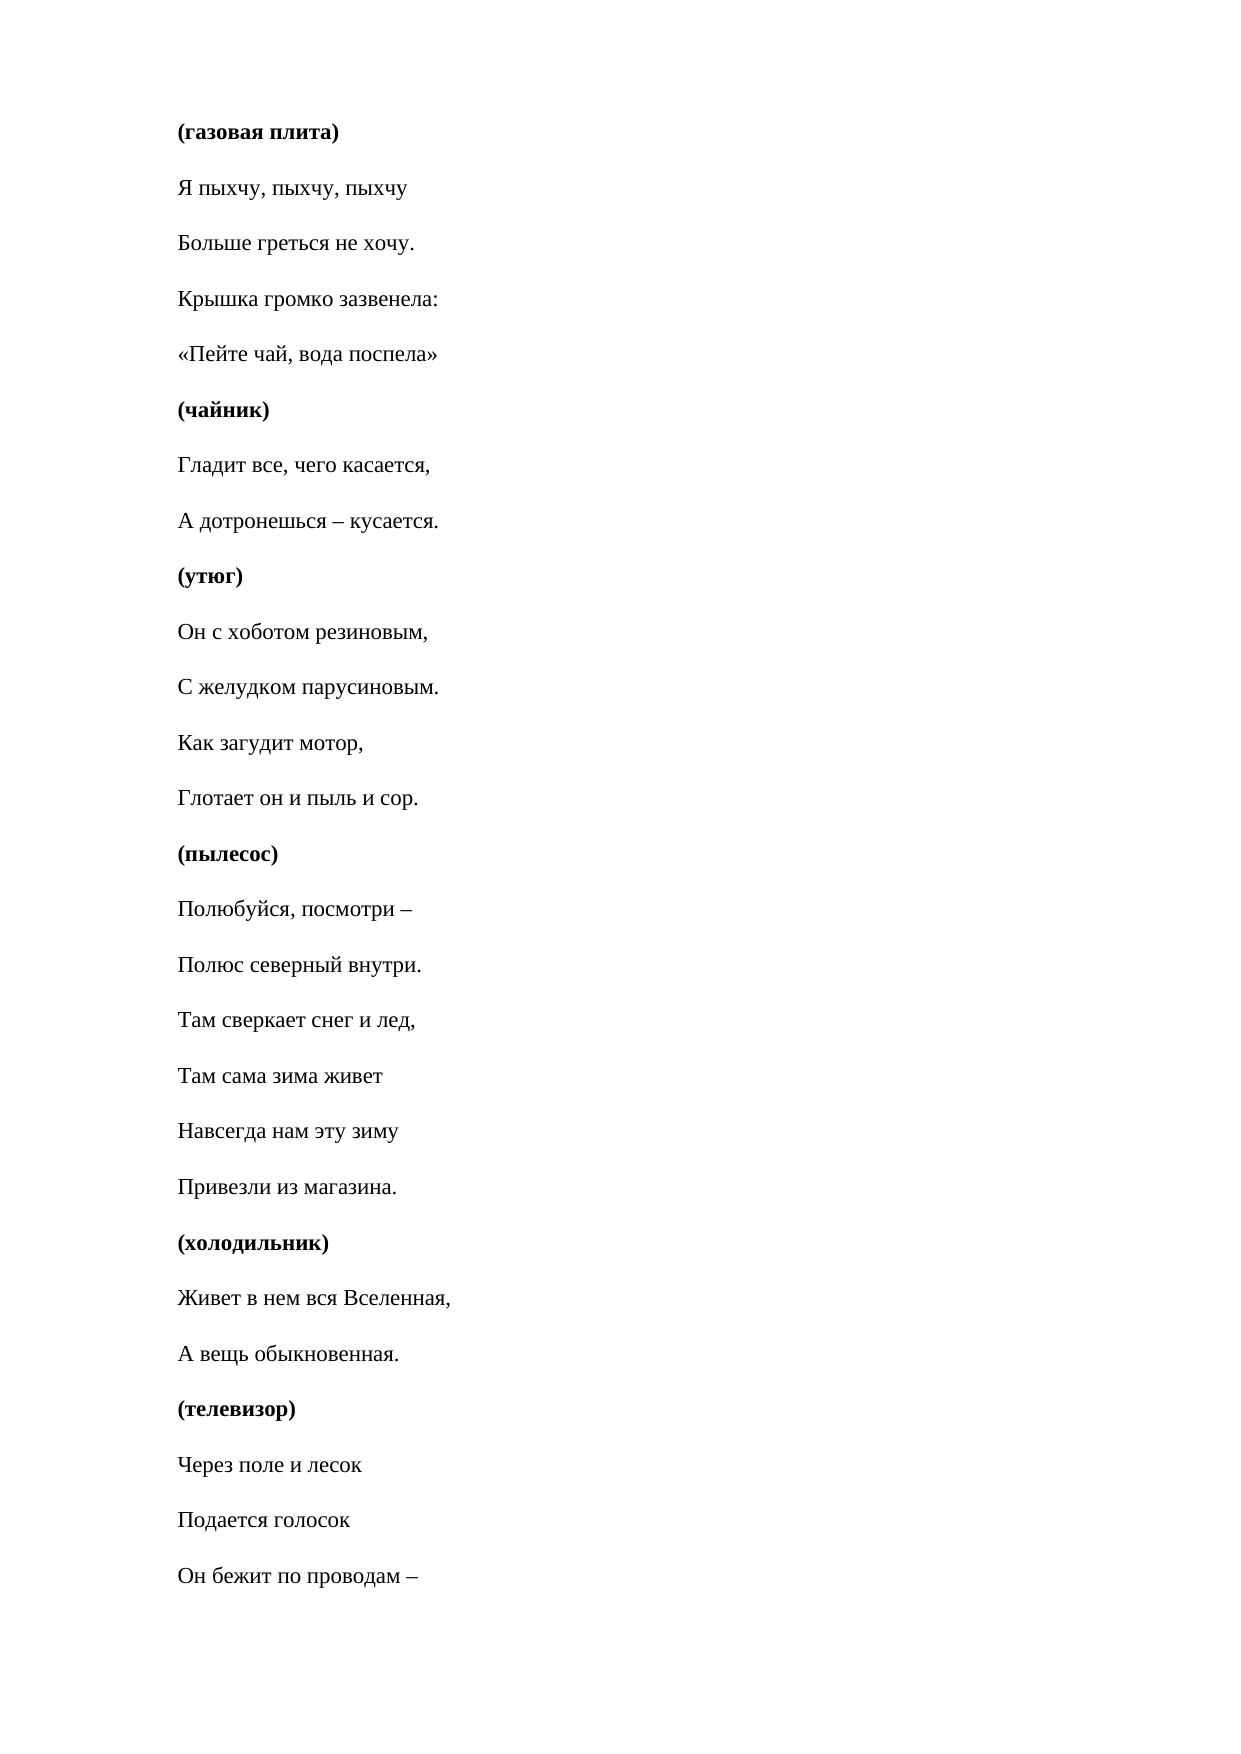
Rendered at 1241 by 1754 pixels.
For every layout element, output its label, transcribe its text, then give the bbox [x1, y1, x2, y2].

text Навсегда нам эту зиму [177, 1117, 1152, 1144]
text Подается голосок [177, 1506, 1152, 1532]
text Гладит все, чего касается, [177, 451, 1152, 478]
text Он бежит по проводам – [177, 1562, 1152, 1588]
text А вещь обыкновенная. [177, 1339, 1152, 1366]
text (холодильник) [177, 1228, 1152, 1255]
text Живет в нем вся Вселенная, [177, 1284, 1152, 1310]
text Больше греться не хочу. [177, 229, 1152, 256]
text Там сверкает снег и лед, [177, 1006, 1152, 1033]
text Через поле и лесок [177, 1451, 1152, 1477]
text Полюс северный внутри. [177, 951, 1152, 977]
text (газовая плита) [177, 118, 1152, 144]
text А дотронешься – кусается. [177, 507, 1152, 533]
text «Пейте чай, вода поспела» [177, 340, 1152, 367]
text (пылесос) [177, 840, 1152, 866]
text Крышка громко зазвенела: [177, 285, 1152, 311]
text Там сама зима живет [177, 1062, 1152, 1088]
text Привезли из магазина. [177, 1173, 1152, 1199]
text С желудком парусиновым. [177, 673, 1152, 700]
text Полюбуйся, посмотри – [177, 895, 1152, 922]
text (чайник) [177, 396, 1152, 422]
text Он с хоботом резиновым, [177, 618, 1152, 644]
text Я пыхчу, пыхчу, пыхчу [177, 174, 1152, 200]
text Как загудит мотор, [177, 729, 1152, 755]
text (телевизор) [177, 1395, 1152, 1421]
text Глотает он и пыль и сор. [177, 784, 1152, 811]
text (утюг) [177, 562, 1152, 589]
